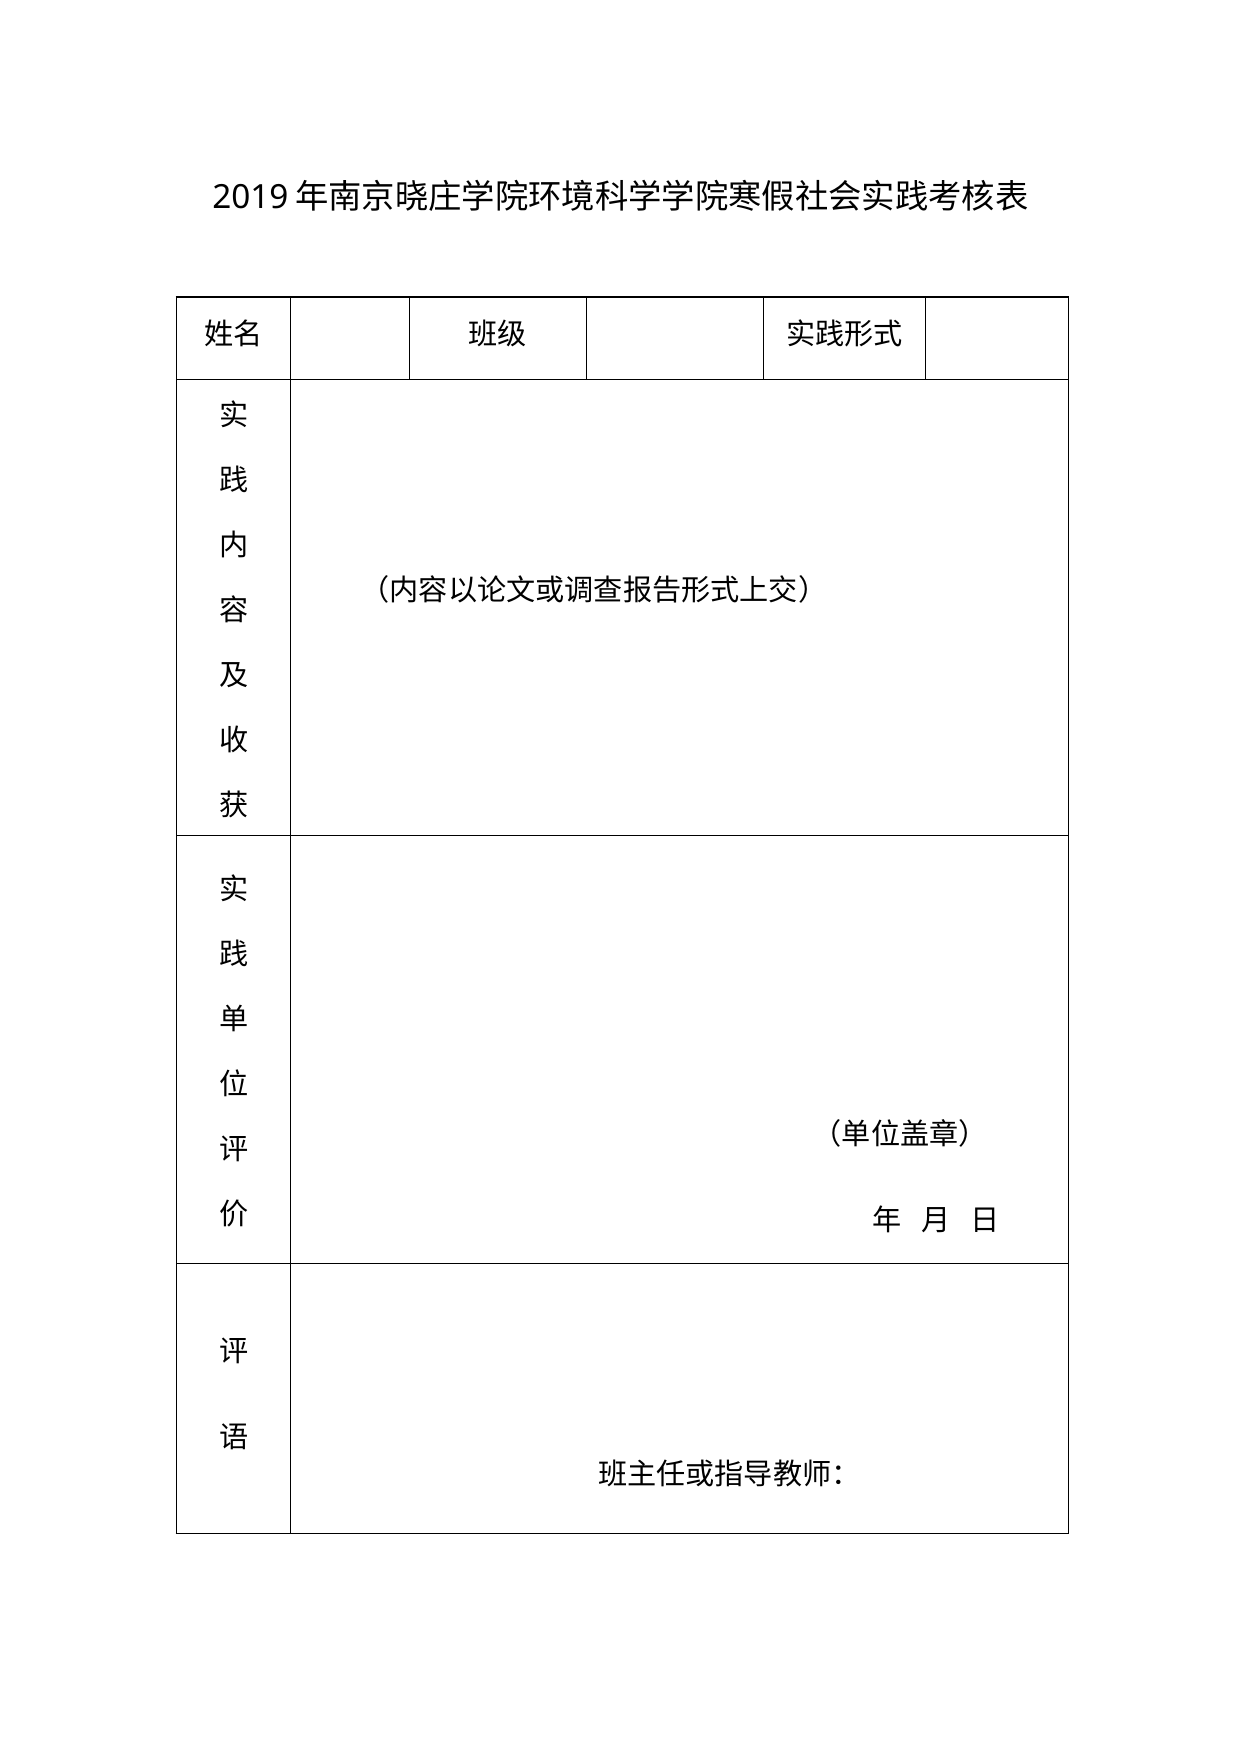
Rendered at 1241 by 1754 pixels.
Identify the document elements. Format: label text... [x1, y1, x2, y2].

table_cell （单位盖章） 年 月 日 [291, 836, 1068, 1263]
text 2019年南京晓庄学院环境科学学院寒假社会实践考核表 [187, 162, 1053, 227]
table_cell 实 践 单 位 评 价 [177, 836, 290, 1263]
table_cell 班主任或指导教师： 年 月 日 [291, 1264, 1068, 1533]
table_header [926, 298, 1068, 379]
table_header [587, 298, 763, 379]
table_header [291, 298, 409, 379]
table_header 实践形式 [764, 298, 925, 379]
table_cell 实 践 内 容 及 收 获 [177, 380, 290, 835]
table_cell 评 语 [177, 1264, 290, 1533]
table_cell （内容以论文或调查报告形式上交） [291, 380, 1068, 835]
table_header 班级 [410, 298, 586, 379]
table_header 姓名 [177, 298, 290, 379]
